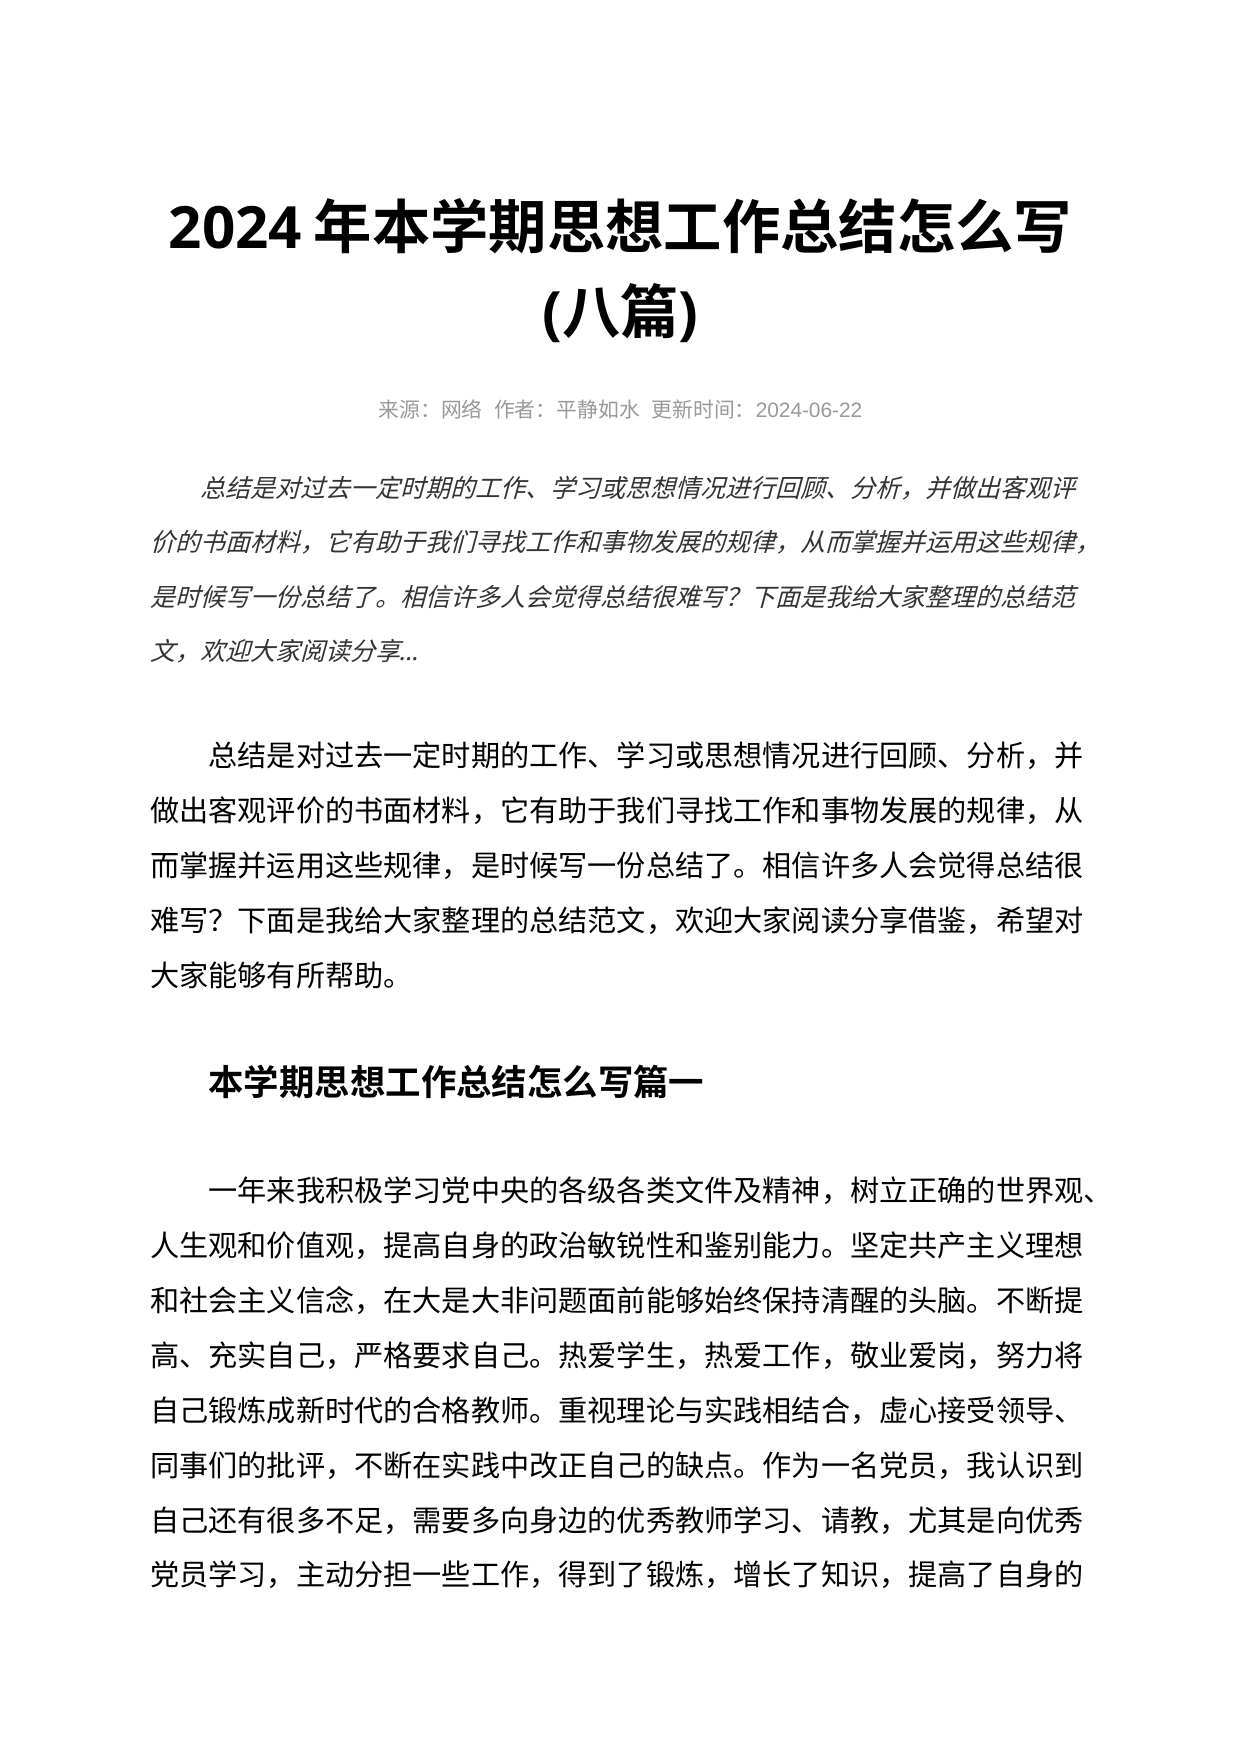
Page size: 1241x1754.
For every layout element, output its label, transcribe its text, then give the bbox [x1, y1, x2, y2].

text 来源：网络 作者：平静如水 更新时间：2024-06-22 [150, 398, 1090, 422]
text 总结是对过去一定时期的工作、学习或思想情况进行回顾、分析，并做出客观评价的书面材料，它有助于我们寻找工作和事物发展的规律，从而掌握并运用这些规律，是时候写一份总结了。相信许多人会觉得总结很难写？下面是我给大家整理的总结范文，欢迎大家阅读分享... [150, 468, 1090, 668]
subtitle 2024年本学期思想工作总结怎么写(八篇) [150, 181, 1090, 351]
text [150, 1168, 1090, 1594]
text 本学期思想工作总结怎么写篇一 [150, 1054, 1090, 1106]
text 总结是对过去一定时期的工作、学习或思想情况进行回顾、分析，并做出客观评价的书面材料，它有助于我们寻找工作和事物发展的规律，从而掌握并运用这些规律，是时候写一份总结了。相信许多人会觉得总结很难写？下面是我给大家整理的总结范文，欢迎大家阅读分享借鉴，希望对大家能够有所帮助。 [150, 733, 1090, 995]
